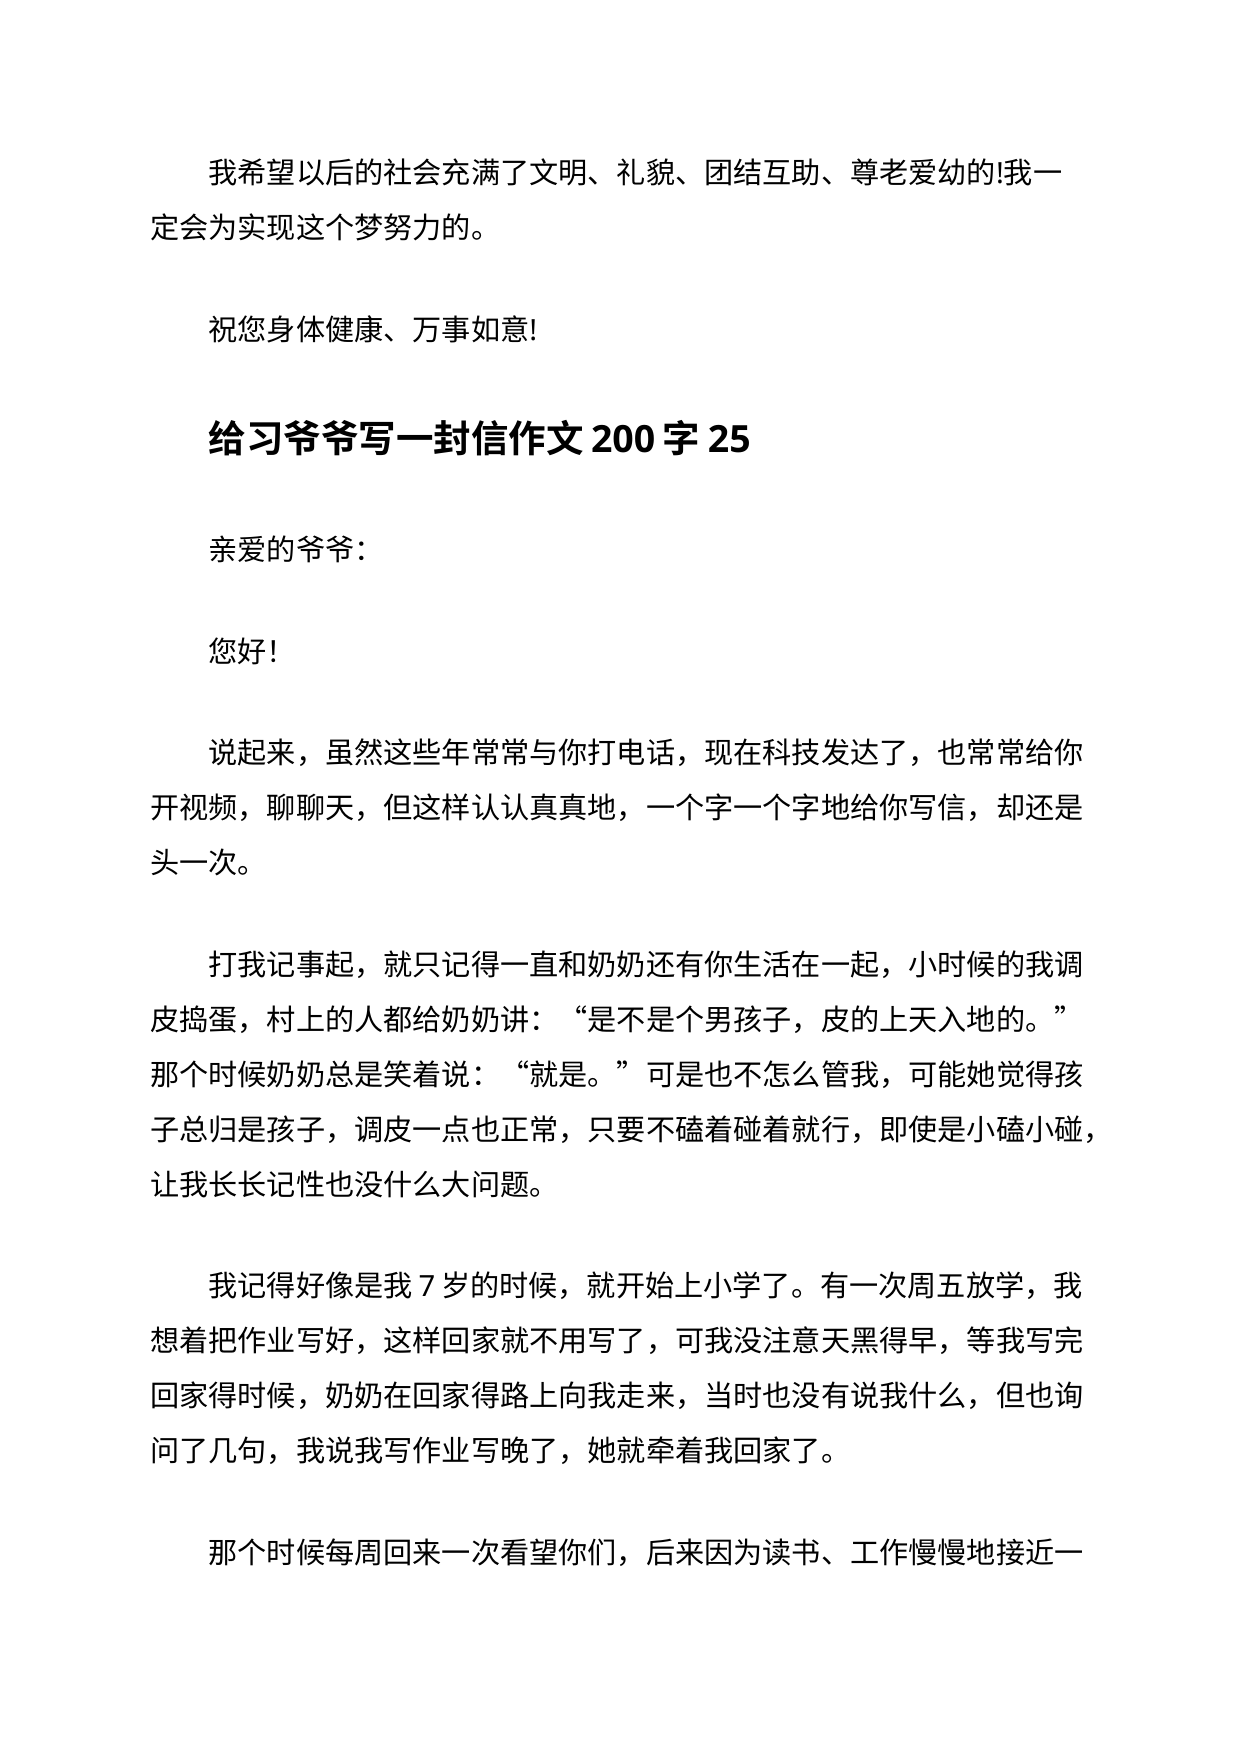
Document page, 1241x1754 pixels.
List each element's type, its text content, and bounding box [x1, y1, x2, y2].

text 打我记事起，就只记得一直和奶奶还有你生活在一起，小时候的我调皮捣蛋，村上的人都给奶奶讲：“是不是个男孩子，皮的上天入地的。”那个时候奶奶总是笑着说：“就是。”可是也不怎么管我，可能她觉得孩子总归是孩子，调皮一点也正常，只要不磕着碰着就行，即使是小磕小碰，让我长长记性也没什么大问题。 [150, 941, 1090, 1203]
text 说起来，虽然这些年常常与你打电话，现在科技发达了，也常常给你开视频，聊聊天，但这样认认真真地，一个字一个字地给你写信，却还是头一次。 [150, 730, 1090, 882]
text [150, 1529, 1090, 1572]
text 亲爱的爷爷： [150, 526, 1090, 569]
text 祝您身体健康、万事如意! [150, 307, 1090, 349]
text 我希望以后的社会充满了文明、礼貌、团结互助、尊老爱幼的!我一定会为实现这个梦努力的。 [150, 150, 1090, 247]
text 我记得好像是我7岁的时候，就开始上小学了。有一次周五放学，我想着把作业写好，这样回家就不用写了，可我没注意天黑得早，等我写完回家得时候，奶奶在回家得路上向我走来，当时也没有说我什么，但也询问了几句，我说我写作业写晚了，她就牵着我回家了。 [150, 1263, 1090, 1470]
text 您好！ [150, 628, 1090, 670]
text 给习爷爷写一封信作文200字25 [150, 409, 1090, 463]
